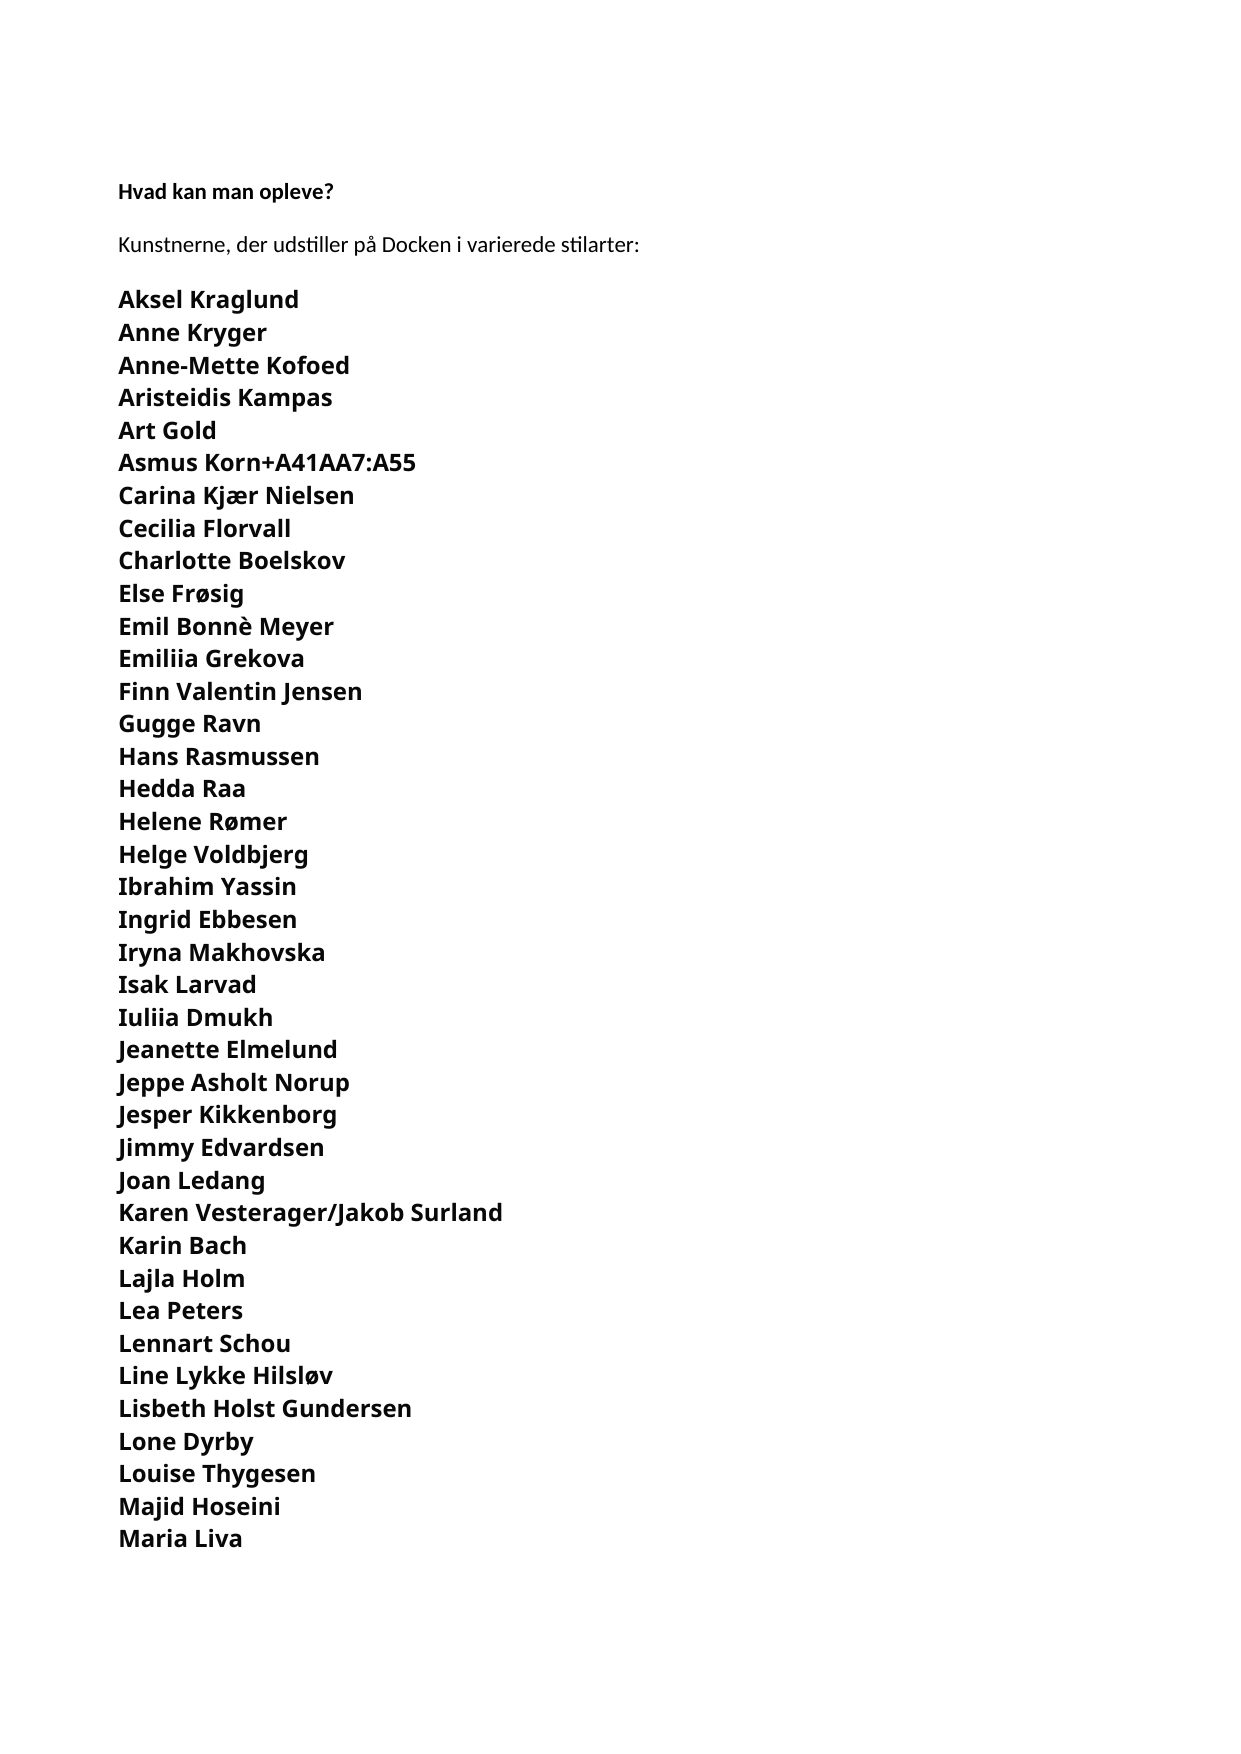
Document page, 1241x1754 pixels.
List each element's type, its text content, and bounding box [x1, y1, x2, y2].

text Carina Kjær Nielsen [118, 479, 1122, 511]
text Jesper Kikkenborg [118, 1098, 1122, 1131]
text Aksel Kraglund [118, 283, 1122, 316]
text Art Gold [118, 414, 1122, 446]
text Hedda Raa [118, 772, 1122, 805]
text Lisbeth Holst Gundersen [118, 1392, 1122, 1424]
text Emiliia Grekova [118, 642, 1122, 674]
text Helene Rømer [118, 805, 1122, 837]
text Lone Dyrby [118, 1424, 1122, 1457]
text Jeppe Asholt Norup [118, 1066, 1122, 1098]
text Asmus Korn+A41AA7:A55 [118, 446, 1122, 479]
text Line Lykke Hilsløv [118, 1359, 1122, 1392]
text Iryna Makhovska [118, 935, 1122, 968]
text Majid Hoseini [118, 1489, 1122, 1522]
text Aristeidis Kampas [118, 381, 1122, 414]
text Anne-Mette Kofoed [118, 348, 1122, 381]
text Iuliia Dmukh [118, 1001, 1122, 1033]
text Karen Vesterager/Jakob Surland [118, 1196, 1122, 1229]
text Kunstnerne, der udstiller på Docken i varierede stilarter: [118, 230, 1122, 258]
text Anne Kryger [118, 316, 1122, 348]
text Helge Voldbjerg [118, 837, 1122, 870]
text Jeanette Elmelund [118, 1033, 1122, 1066]
text Hvad kan man opleve? [118, 177, 1122, 205]
text Finn Valentin Jensen [118, 674, 1122, 707]
text Lea Peters [118, 1294, 1122, 1327]
text Charlotte Boelskov [118, 544, 1122, 577]
text Cecilia Florvall [118, 511, 1122, 544]
text Joan Ledang [118, 1163, 1122, 1196]
text Emil Bonnè Meyer [118, 609, 1122, 642]
text Karin Bach [118, 1229, 1122, 1261]
text Ingrid Ebbesen [118, 903, 1122, 935]
text Jimmy Edvardsen [118, 1131, 1122, 1163]
text Louise Thygesen [118, 1457, 1122, 1489]
text Lajla Holm [118, 1261, 1122, 1294]
text Hans Rasmussen [118, 740, 1122, 772]
text Gugge Ravn [118, 707, 1122, 740]
text Ibrahim Yassin [118, 870, 1122, 903]
text Lennart Schou [118, 1327, 1122, 1359]
text Isak Larvad [118, 968, 1122, 1001]
text Else Frøsig [118, 577, 1122, 609]
text Maria Liva [118, 1522, 1122, 1555]
